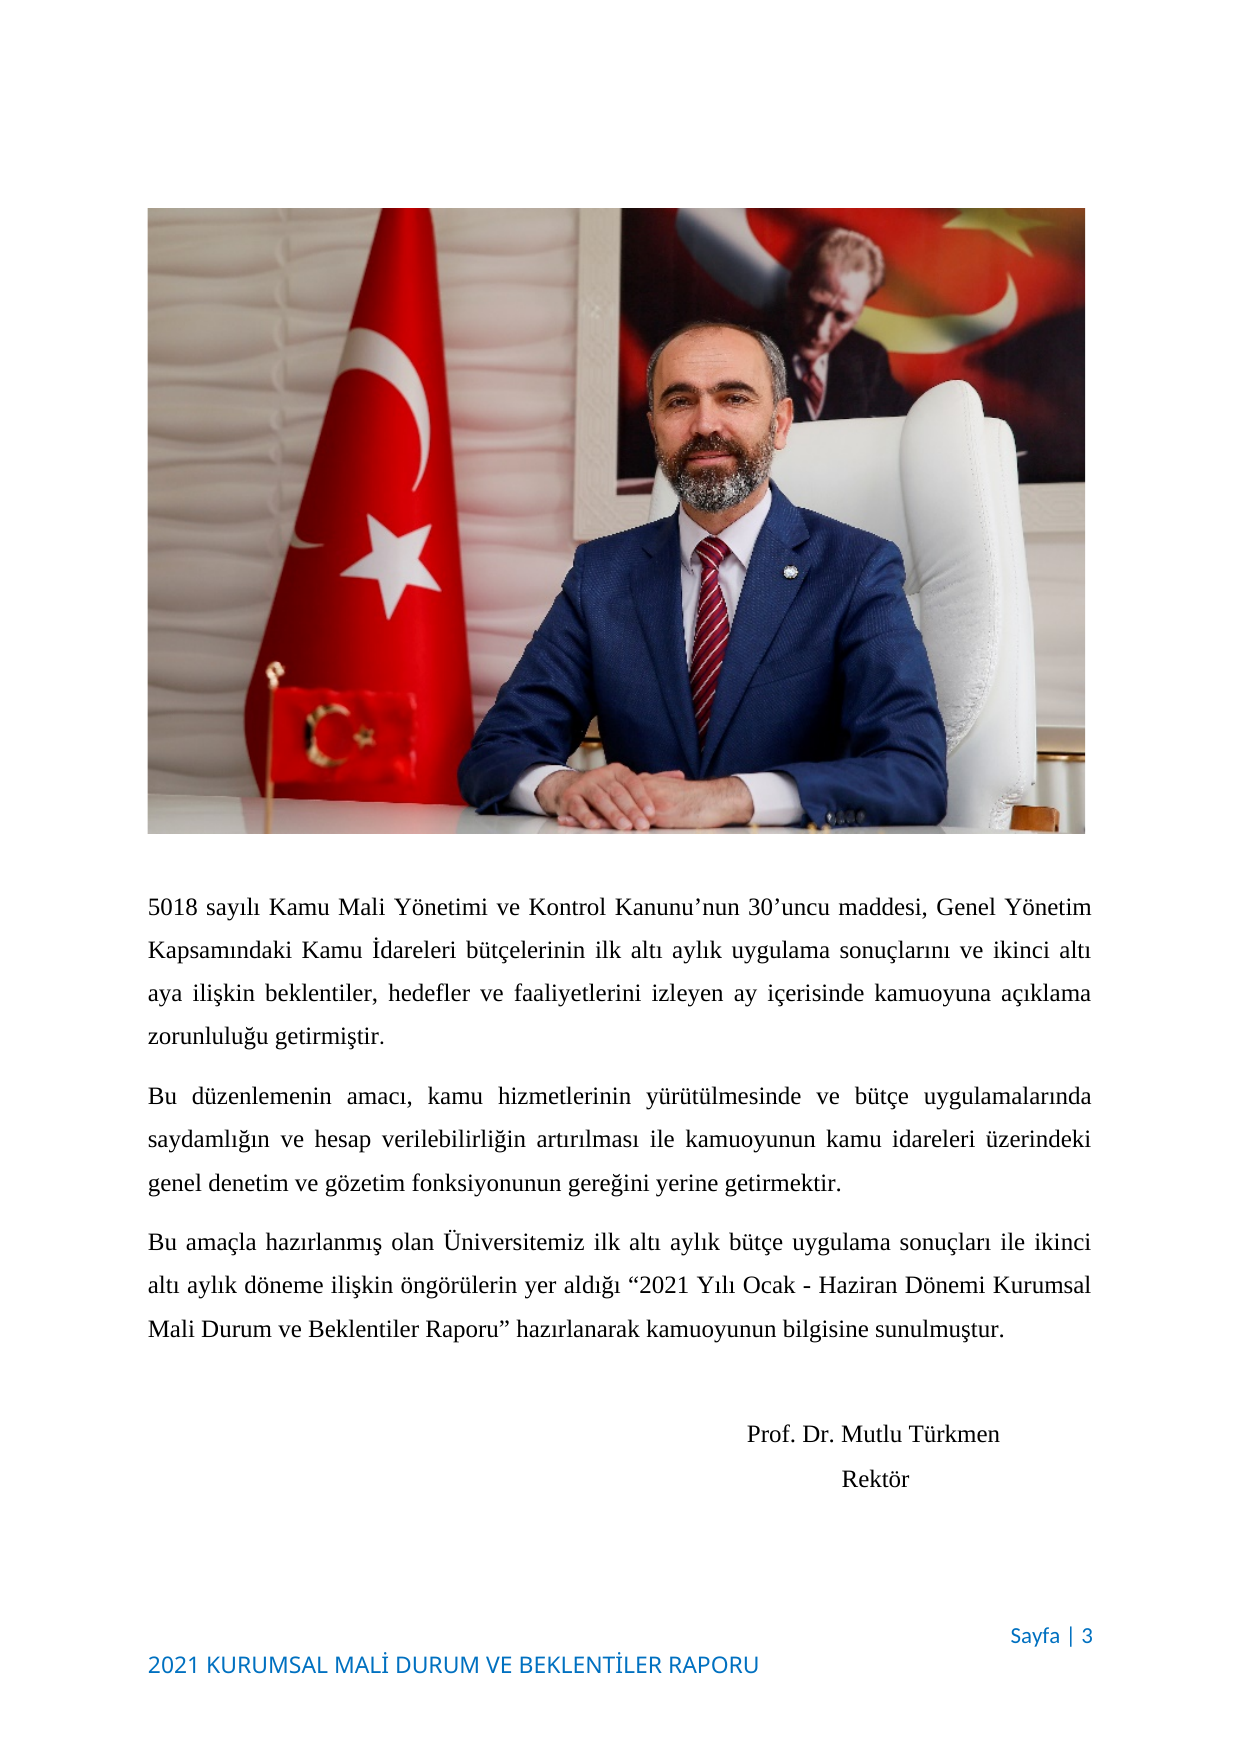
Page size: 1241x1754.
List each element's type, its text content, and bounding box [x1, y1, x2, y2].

text Rektör [148, 1464, 1093, 1493]
text 5018 sayılı Kamu Mali Yönetimi ve Kontrol Kanunu’nun 30’uncu maddesi, Genel Yönetim Kapsamındaki Kamu İdareleri bütçelerinin ilk altı aylık uygulama sonuçlarını ve ikinci altı aya ilişkin beklentiler, hedefler ve faaliyetlerini izleyen ay içerisinde kamuoyuna açıklama zorunluluğu getirmiştir. [148, 892, 1093, 1050]
text Prof. Dr. Mutlu Türkmen [148, 1419, 1093, 1448]
picture [147, 208, 1085, 834]
text Bu amaçla hazırlanmış olan Üniversitemiz ilk altı aylık bütçe uygulama sonuçları ile ikinci altı aylık döneme ilişkin öngörülerin yer aldığı “2021 Yılı Ocak - Haziran Dönemi Kurumsal Mali Durum ve Beklentiler Raporu” hazırlanarak kamuoyunun bilgisine sunulmuştur. [148, 1227, 1093, 1342]
text Bu düzenlemenin amacı, kamu hizmetlerinin yürütülmesinde ve bütçe uygulamalarında saydamlığın ve hesap verilebilirliğin artırılması ile kamuoyunun kamu idareleri üzerindeki genel denetim ve gözetim fonksiyonunun gereğini yerine getirmektir. [148, 1081, 1093, 1196]
